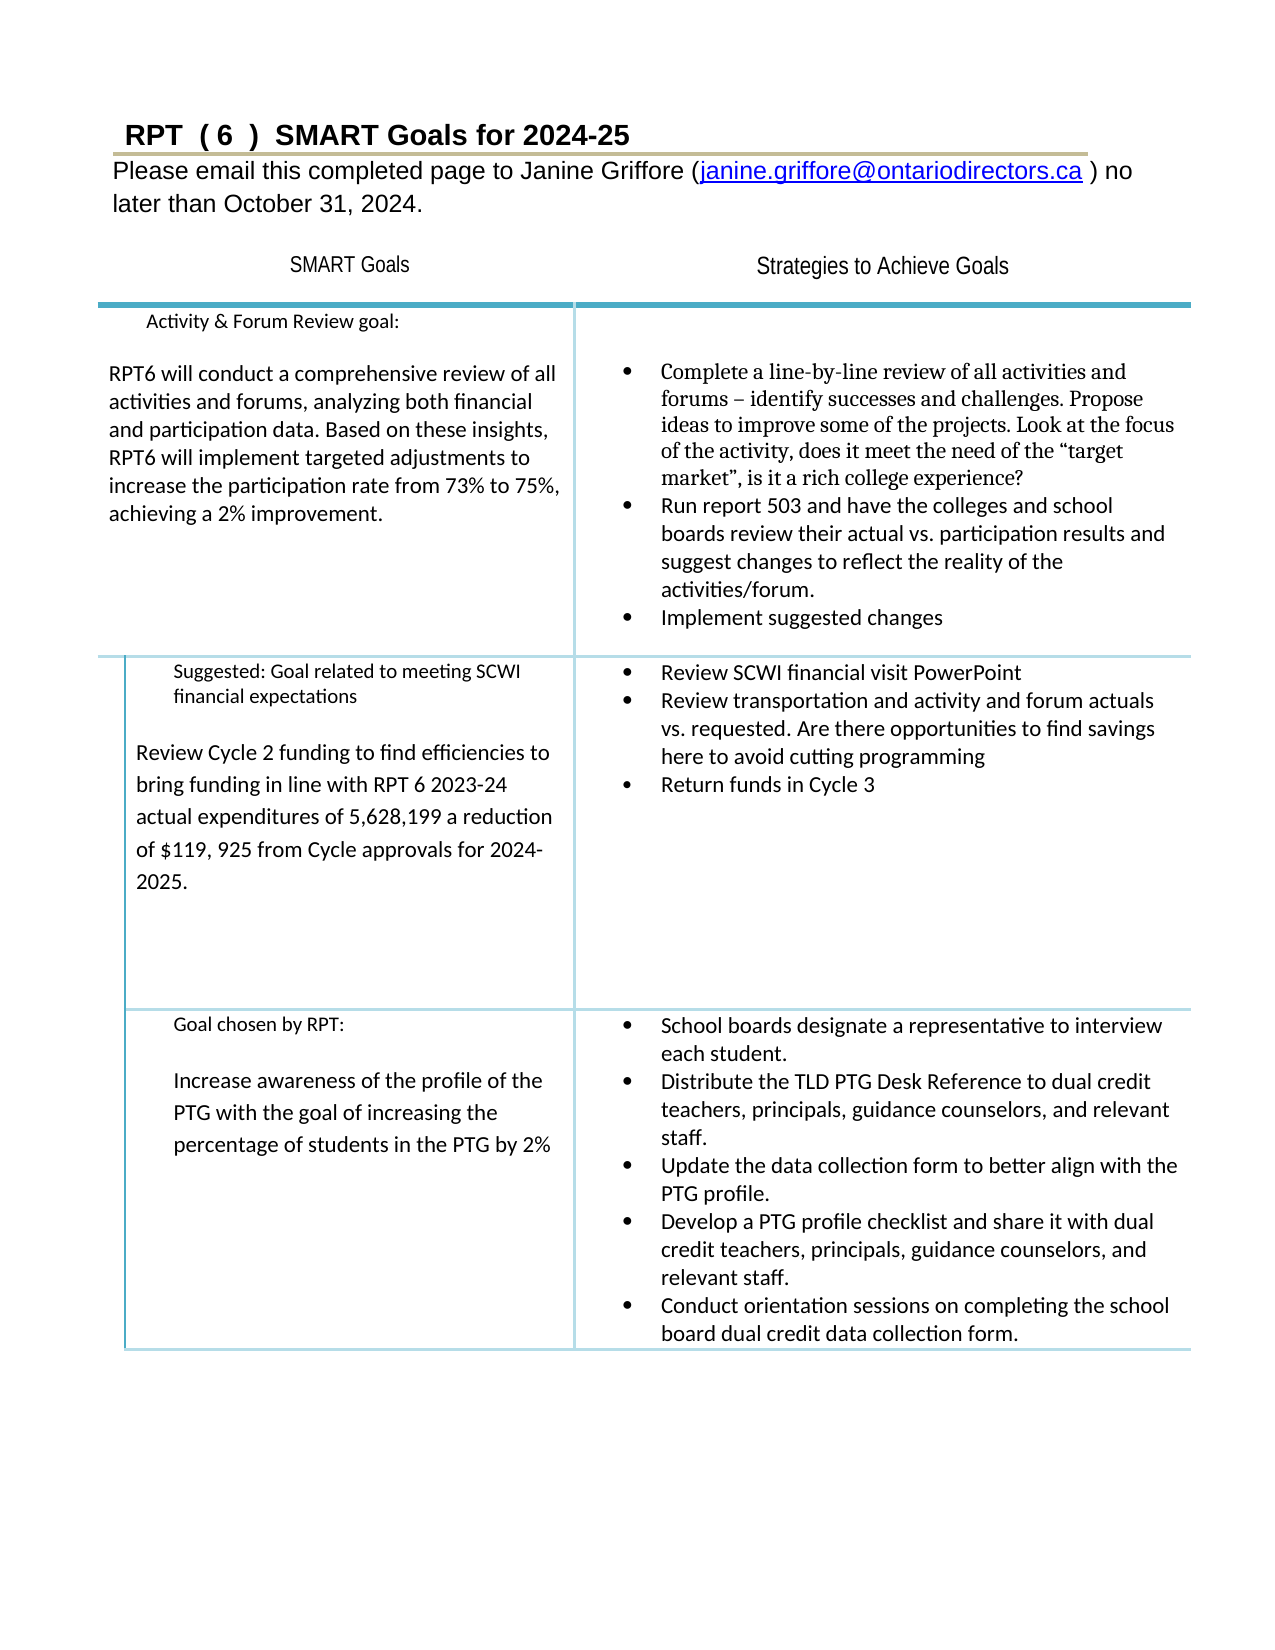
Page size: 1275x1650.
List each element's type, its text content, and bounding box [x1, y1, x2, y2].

text Please email this completed page to Janine Griffore (janine.griffore@ontariodirectors.ca ) no later than October 31, 2024. [112, 156, 1163, 218]
table_header Strategies to Achieve Goals [575, 223, 1191, 302]
table_cell School boards designate a representative to interview each student. Distribute the TLD PTG Desk Reference to dual credit teachers, principals, guidance counselors, and relevant staff. Update the data collection form to better align with the PTG profile. Develop a PTG profile checklist and share it with dual credit teachers, principals, guidance counselors, and relevant staff. Conduct orientation sessions on completing the school board dual credit data collection form. [576, 1011, 1191, 1347]
table_cell Review SCWI financial visit PowerPoint Review transportation and activity and forum actuals vs. requested. Are there opportunities to find savings here to avoid cutting programming Return funds in Cycle 3 [576, 658, 1191, 1008]
table_cell Complete a line-by-line review of all activities and forums – identify successes and challenges. Propose ideas to improve some of the projects. Look at the focus of the activity, does it meet the need of the “target market”, is it a rich college experience? Run report 503 and have the colleges and school boards review their actual vs. participation results and suggest changes to reflect the reality of the activities/forum. Implement suggested changes [576, 308, 1191, 655]
table_cell Suggested: Goal related to meeting SCWI financial expectations Review Cycle 2 funding to find efficiencies to bring funding in line with RPT 6 2023-24 actual expenditures of 5,628,199 a reduction of $119, 925 from Cycle approvals for 2024-2025. [126, 658, 573, 1008]
table_cell Goal chosen by RPT: Increase awareness of the profile of the PTG with the goal of increasing the percentage of students in the PTG by 2% [126, 1011, 573, 1347]
table_header SMART Goals [125, 223, 574, 302]
table_cell Activity & Forum Review goal: RPT6 will conduct a comprehensive review of all activities and forums, analyzing both financial and participation data. Based on these insights, RPT6 will implement targeted adjustments to increase the participation rate from 73% to 75%, achieving a 2% improvement. [98, 308, 573, 655]
table_header RPT ( 6 ) SMART Goals for 2024-25 [113, 118, 1088, 152]
